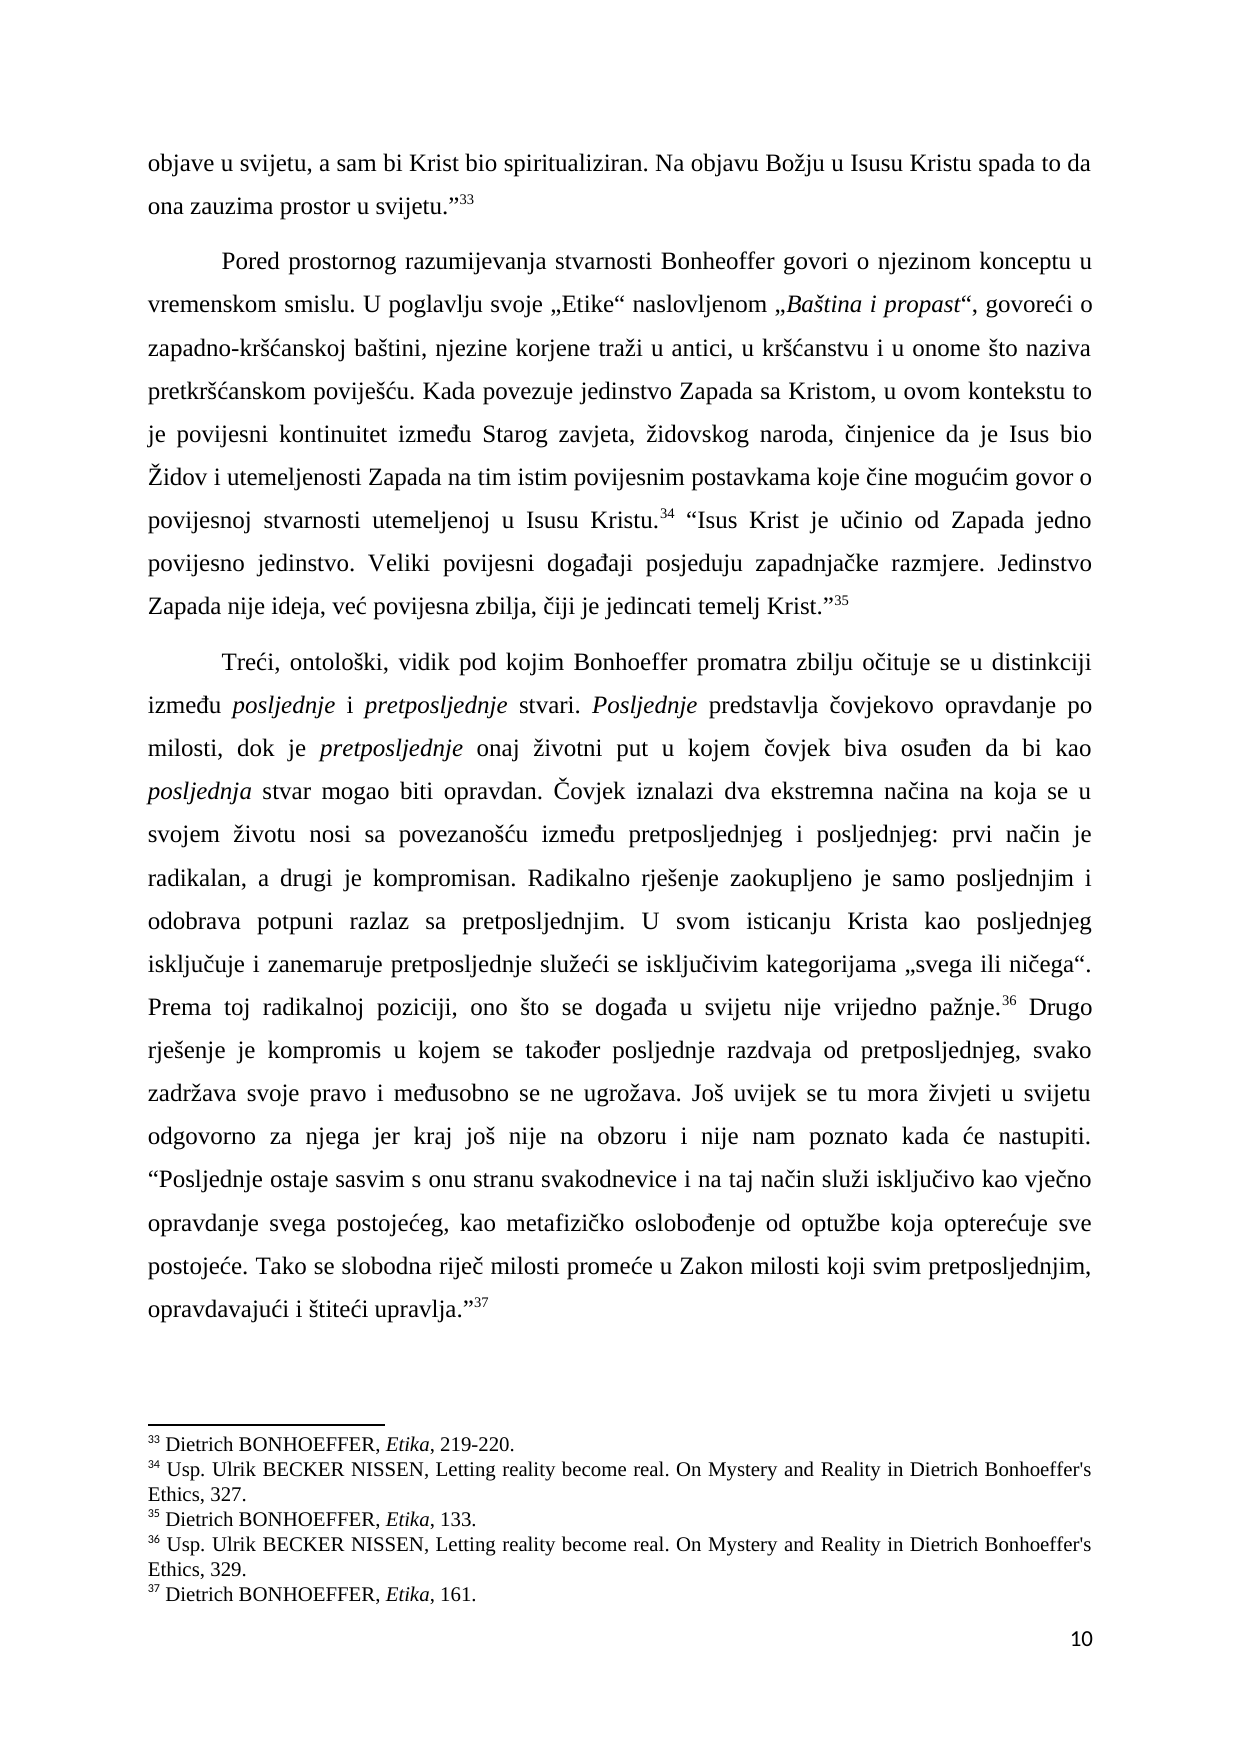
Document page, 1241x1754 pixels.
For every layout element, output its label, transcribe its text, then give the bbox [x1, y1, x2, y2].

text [148, 148, 1093, 219]
text Pored prostornog razumijevanja stvarnosti Bonheoffer govori o njezinom konceptu u vremenskom smislu. U poglavlju svoje „Etike“ naslovljenom „Baština i propast“, govoreći o zapadno-kršćanskoj baštini, njezine korjene traži u antici, u kršćanstvu i u onome što naziva pretkršćanskom poviješću. Kada povezuje jedinstvo Zapada sa Kristom, u ovom kontekstu to je povijesni kontinuitet između Starog zavjeta, židovskog naroda, činjenice da je Isus bio Židov i utemeljenosti Zapada na tim istim povijesnim postavkama koje čine mogućim govor o povijesnoj stvarnosti utemeljenoj u Isusu Kristu. “Isus Krist je učinio od Zapada jedno povijesno jedinstvo. Veliki povijesni događaji posjeduju zapadnjačke razmjere. Jedinstvo Zapada nije ideja, već povijesna zbilja, čiji je jedincati temelj Krist.” [148, 246, 1093, 620]
text Treći, ontološki, vidik pod kojim Bonhoeffer promatra zbilju očituje se u distinkciji između posljednje i pretposljednje stvari. Posljednje predstavlja čovjekovo opravdanje po milosti, dok je pretposljednje onaj životni put u kojem čovjek biva osuđen da bi kao posljednja stvar mogao biti opravdan. Čovjek iznalazi dva ekstremna načina na koja se u svojem životu nosi sa povezanošću između pretposljednjeg i posljednjeg: prvi način je radikalan, a drugi je kompromisan. Radikalno rješenje zaokupljeno je samo posljednjim i odobrava potpuni razlaz sa pretposljednjim. U svom isticanju Krista kao posljednjeg isključuje i zanemaruje pretposljednje služeći se isključivim kategorijama „svega ili ničega“. Prema toj radikalnoj poziciji, ono što se događa u svijetu nije vrijedno pažnje. Drugo rješenje je kompromis u kojem se također posljednje razdvaja od pretposljednjeg, svako zadržava svoje pravo i međusobno se ne ugrožava. Još uvijek se tu mora živjeti u svijetu odgovorno za njega jer kraj još nije na obzoru i nije nam poznato kada će nastupiti. “Posljednje ostaje sasvim s onu stranu svakodnevice i na taj način služi isključivo kao vječno opravdanje svega postojećeg, kao metafizičko oslobođenje od optužbe koja opterećuje sve postojeće. Tako se slobodna riječ milosti promeće u Zakon milosti koji svim pretposljednjim, opravdavajući i štiteći upravlja.” [148, 647, 1093, 1323]
